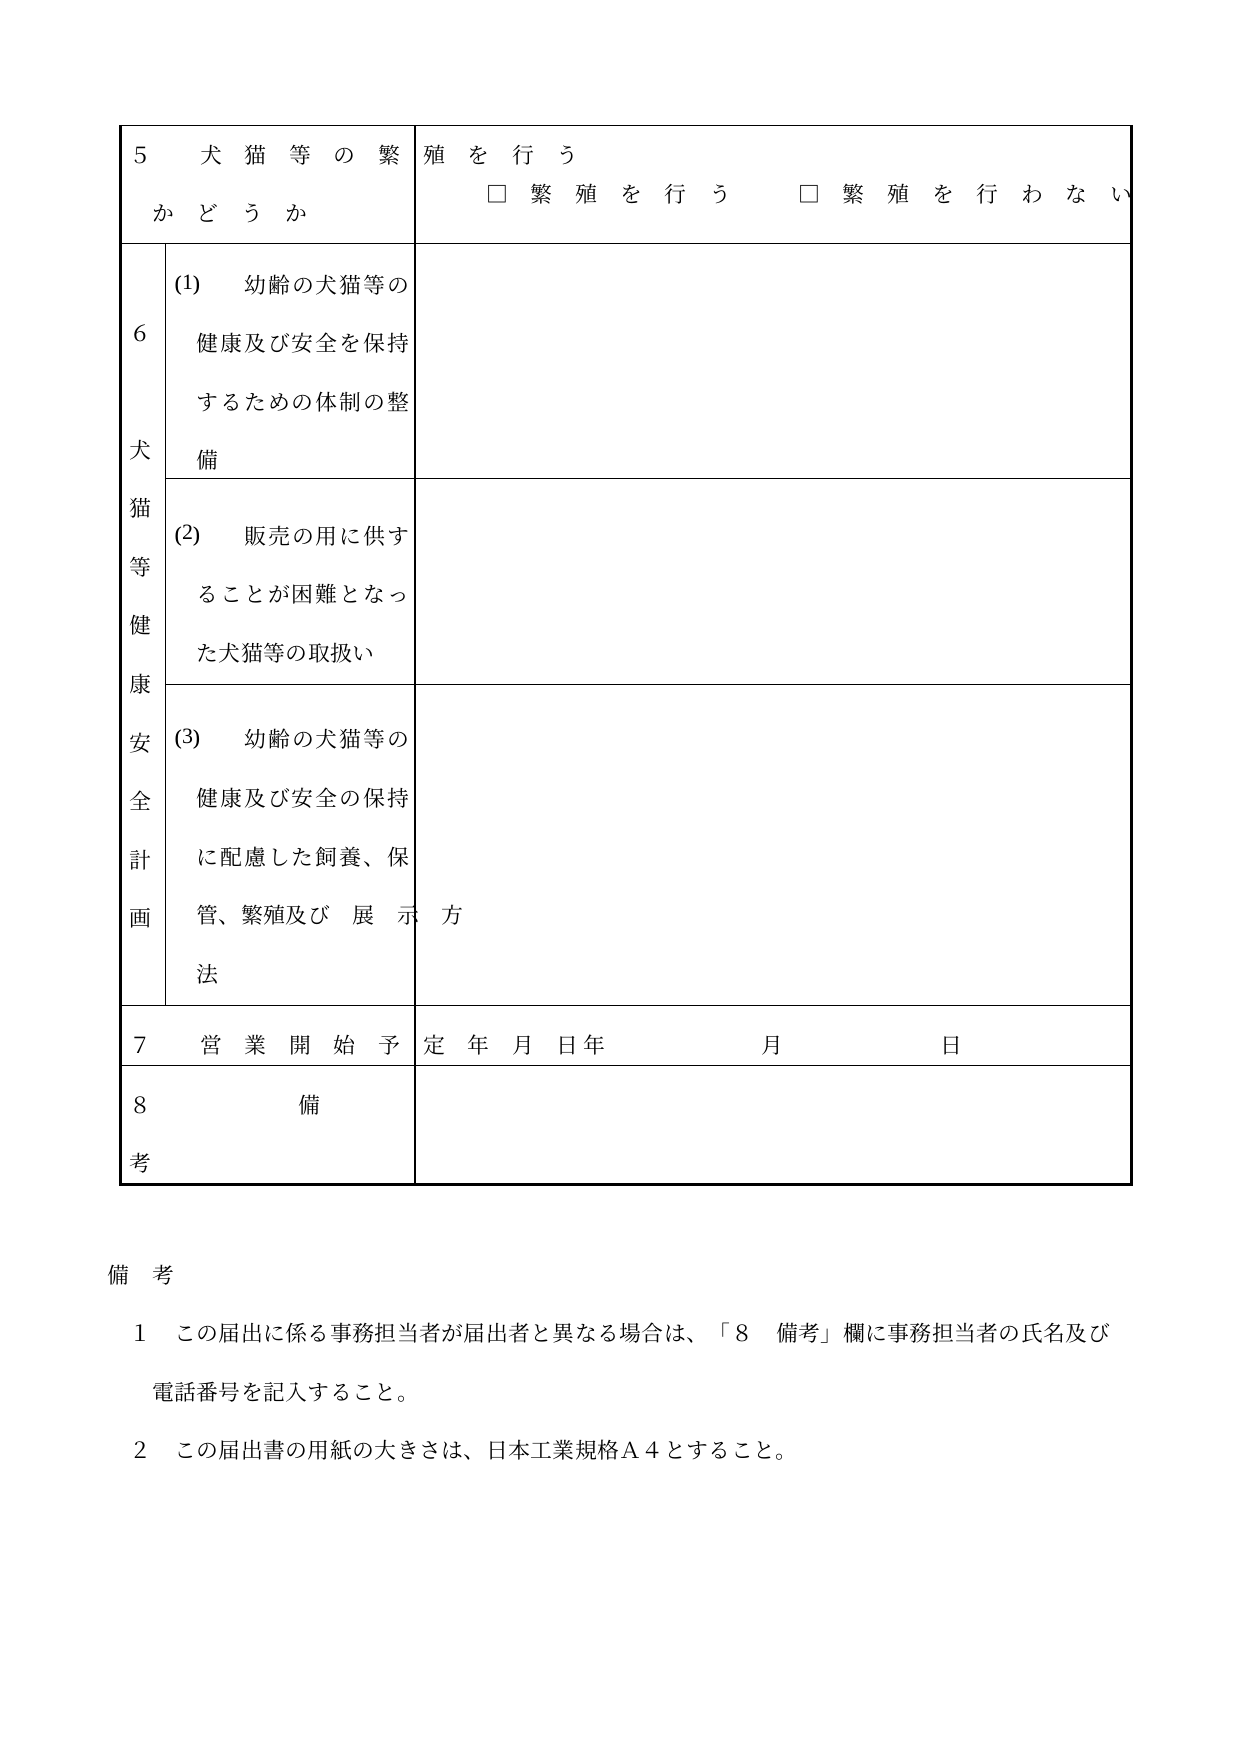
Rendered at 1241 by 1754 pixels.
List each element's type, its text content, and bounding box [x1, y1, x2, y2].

table_cell [416, 244, 1130, 478]
table_cell [416, 1066, 1130, 1183]
table_cell (2) 販売の用に供することが困難となった犬猫等の取扱い [166, 479, 414, 684]
table_cell [416, 479, 1130, 684]
table_cell ７ 営業開始予定年月日 [122, 1006, 414, 1064]
table_cell [416, 685, 1130, 1005]
table_cell ６ 犬 猫 等 健 康 安 全 計 画 [122, 244, 165, 1005]
table_cell ５ 犬猫等の繁殖を行うかどうか [122, 126, 414, 243]
text 備 考 [107, 1244, 1110, 1303]
table_cell (1) 幼齢の犬猫等の健康及び安全を保持するための体制の整備 [166, 244, 414, 478]
table_cell ８ 備考 [122, 1066, 414, 1183]
table_cell 年 月 日 [416, 1006, 1130, 1064]
text ２ この届出書の用紙の大きさは、日本工業規格Ａ４とすること。 [129, 1420, 1110, 1478]
text １ この届出に係る事務担当者が届出者と異なる場合は、「８ 備考」欄に事務担当者の氏名及び電話番号を記入すること。 [129, 1303, 1110, 1420]
table_cell □繁殖を行う □繁殖を行わない [416, 126, 1130, 243]
table_cell (3) 幼齢の犬猫等の健康及び安全の保持に配慮した飼養、保管、繁殖及び展示方法 [166, 685, 414, 1005]
